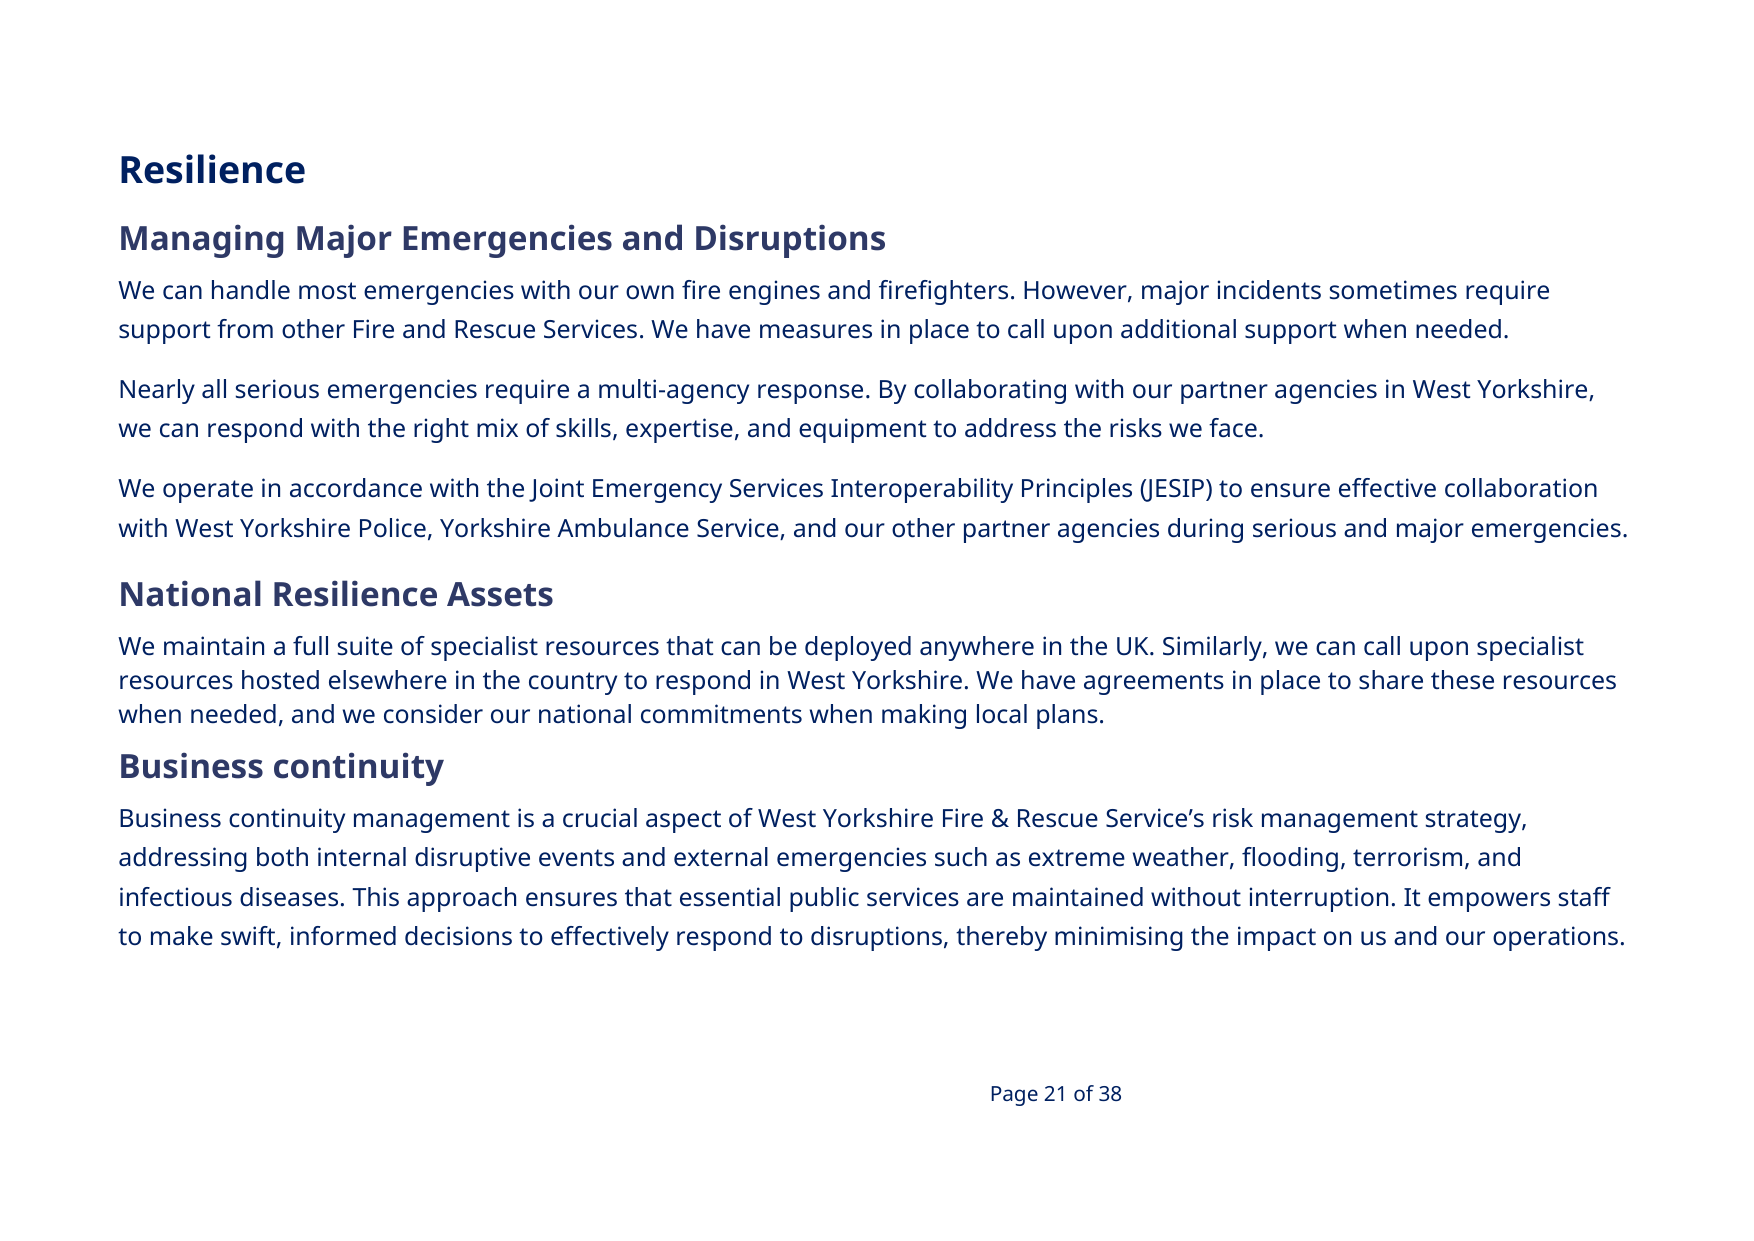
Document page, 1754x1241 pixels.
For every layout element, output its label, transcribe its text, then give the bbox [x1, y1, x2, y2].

subtitle Business continuity [118, 743, 1636, 788]
subtitle Managing Major Emergencies and Disruptions [118, 215, 1636, 260]
text Nearly all serious emergencies require a multi-agency response. By collaborating with our partner agencies in West Yorkshire, we can respond with the right mix of skills, expertise, and equipment to address the risks we face. [118, 372, 1636, 445]
text Resilience [118, 143, 1636, 194]
text We can handle most emergencies with our own fire engines and firefighters. However, major incidents sometimes require support from other Fire and Rescue Services. We have measures in place to call upon additional support when needed. [118, 273, 1636, 346]
text Business continuity management is a crucial aspect of West Yorkshire Fire & Rescue Service’s risk management strategy, addressing both internal disruptive events and external emergencies such as extreme weather, flooding, terrorism, and infectious diseases. This approach ensures that essential public services are maintained without interruption. It empowers staff to make swift, informed decisions to effectively respond to disruptions, thereby minimising the impact on us and our operations. [118, 801, 1636, 952]
text We operate in accordance with the Joint Emergency Services Interoperability Principles (JESIP) to ensure effective collaboration with West Yorkshire Police, Yorkshire Ambulance Service, and our other partner agencies during serious and major emergencies. [118, 471, 1636, 544]
subtitle We maintain a full suite of specialist resources that can be deployed anywhere in the UK. Similarly, we can call upon specialist resources hosted elsewhere in the country to respond in West Yorkshire. We have agreements in place to share these resources when needed, and we consider our national commitments when making local plans. [118, 628, 1636, 730]
subtitle National Resilience Assets [118, 570, 1636, 616]
